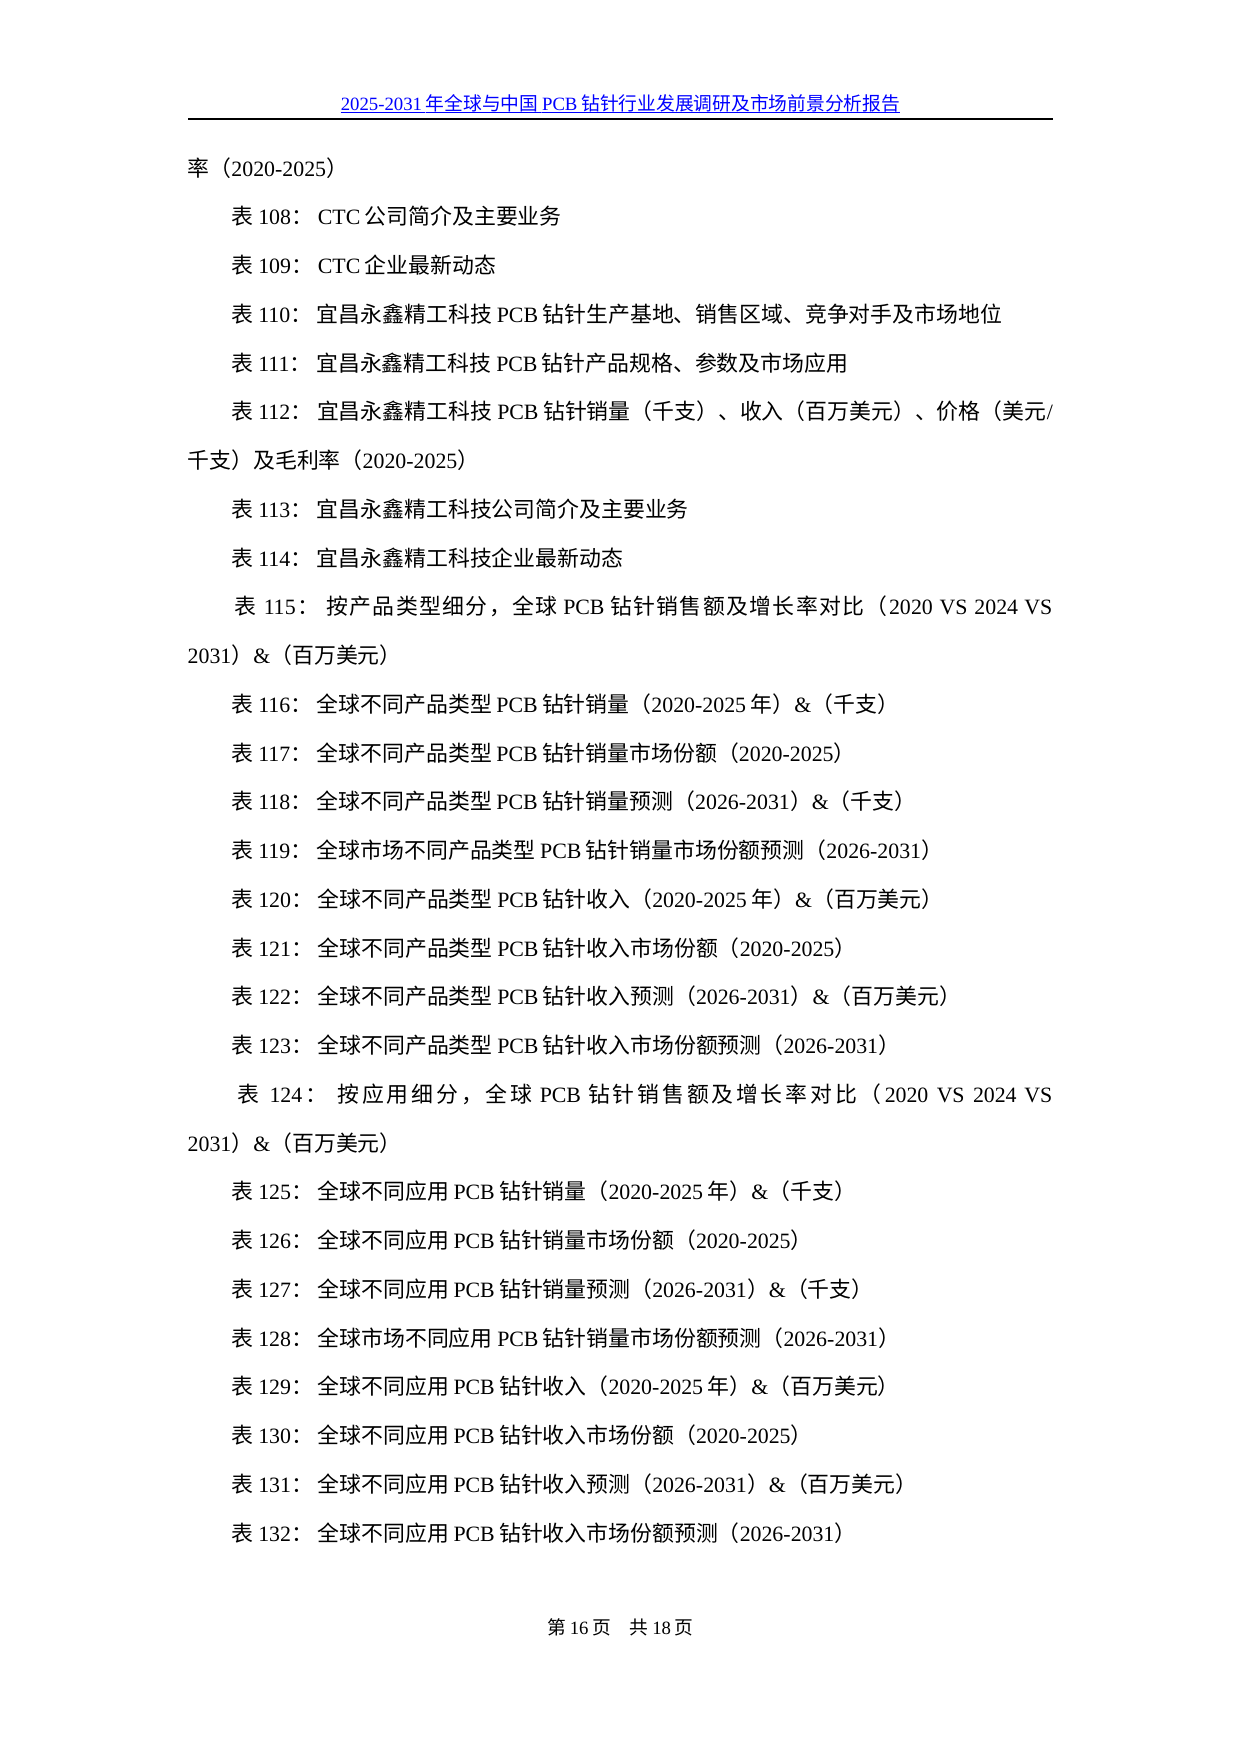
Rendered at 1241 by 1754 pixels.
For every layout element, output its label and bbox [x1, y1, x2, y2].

text [187, 150, 1053, 1548]
